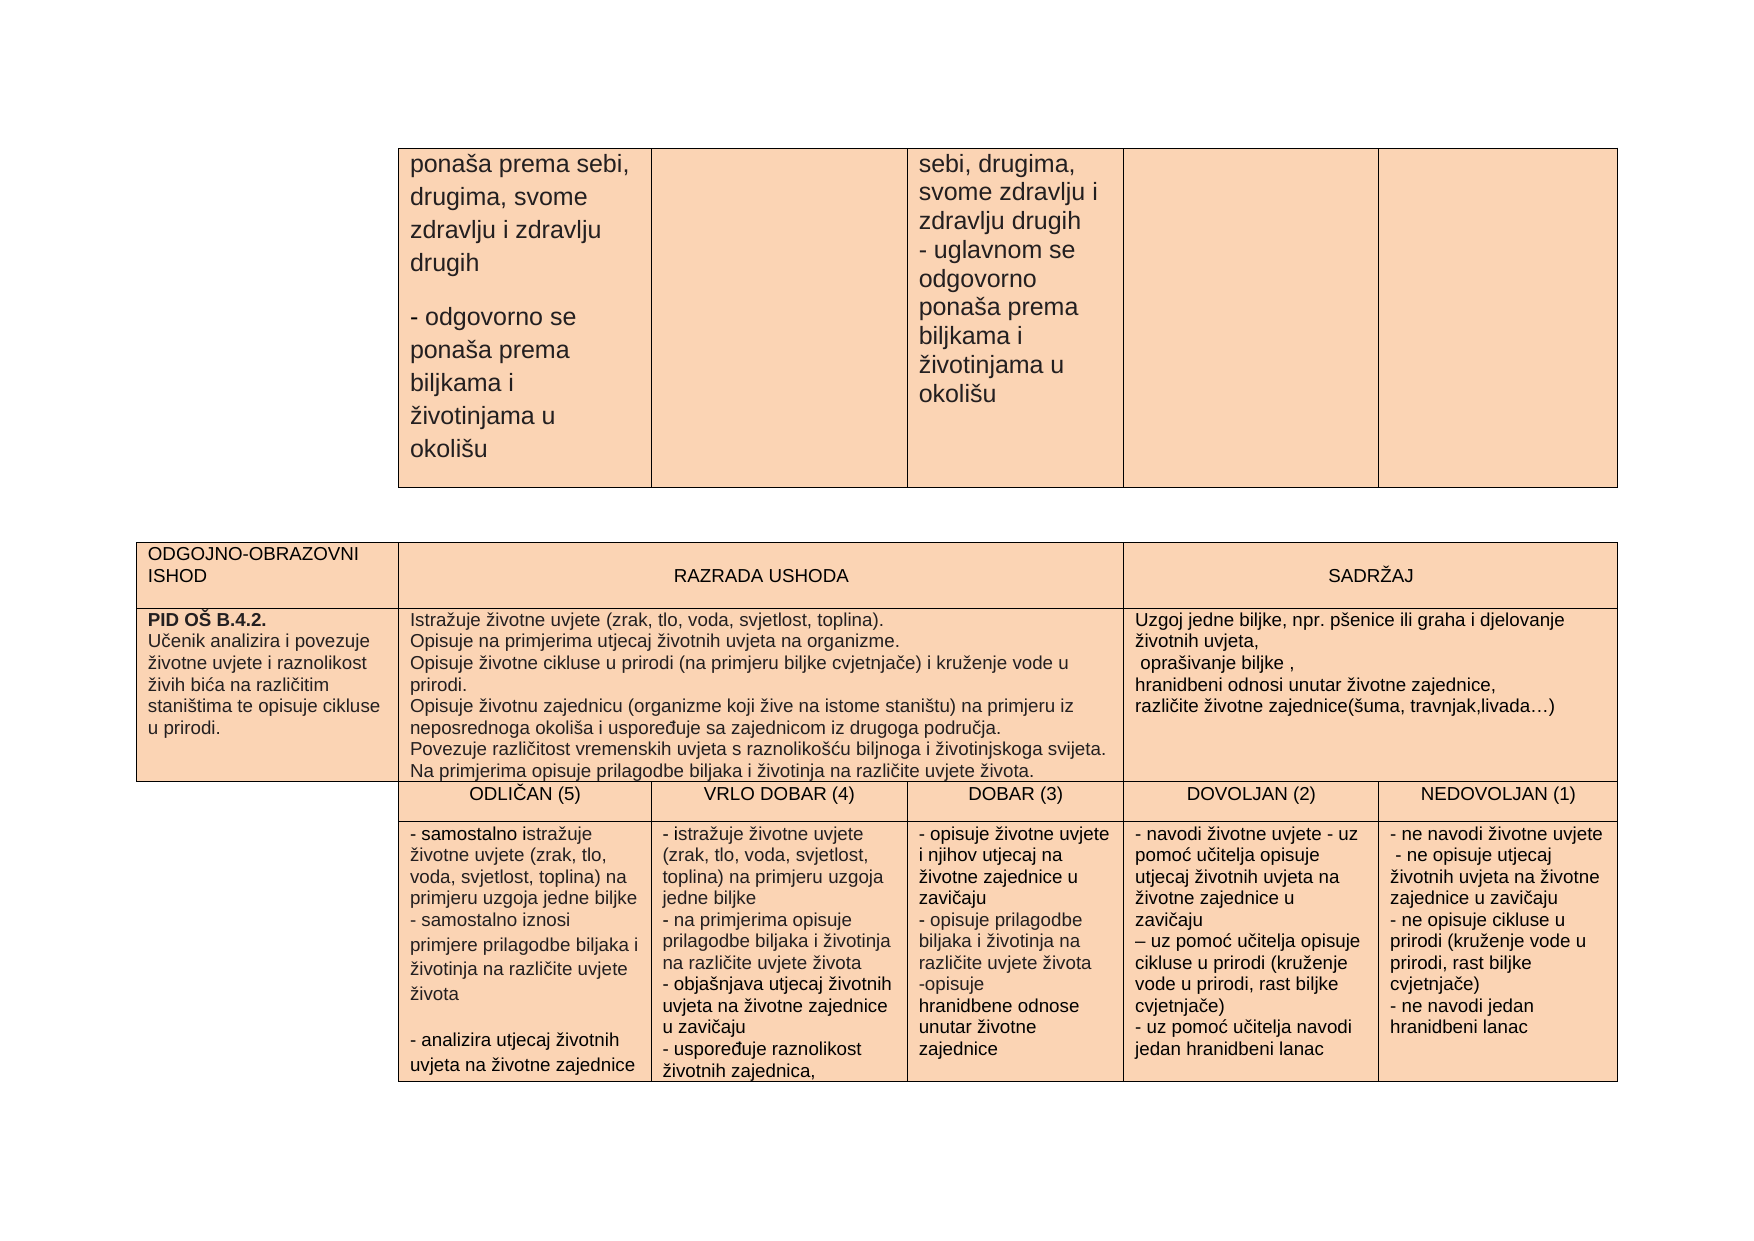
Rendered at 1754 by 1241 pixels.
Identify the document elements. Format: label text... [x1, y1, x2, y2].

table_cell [399, 822, 651, 1081]
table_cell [399, 149, 651, 487]
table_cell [1124, 822, 1378, 1081]
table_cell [1379, 822, 1617, 1081]
table_cell Uzgoj jedne biljke, npr. pšenice ili graha i djelovanje životnih uvjeta, oprašivanje biljke , hranidbeni odnosi unutar životne zajednice, različite životne zajednice(šuma, travnjak,livada…) [1124, 609, 1617, 781]
table_header ODGOJNO-OBRAZOVNI ISHOD [137, 543, 398, 608]
table_cell DOVOLJAN (2) [1124, 782, 1378, 821]
table_cell Istražuje životne uvjete (zrak, tlo, voda, svjetlost, toplina). Opisuje na primjerima utjecaj životnih uvjeta na organizme. Opisuje životne cikluse u prirodi (na primjeru biljke cvjetnjače) i kruženje vode u prirodi. Opisuje životnu zajednicu (organizme koji žive na istome staništu) na primjeru iz neposrednoga okoliša i uspoređuje sa zajednicom iz drugoga područja. Povezuje različitost vremenskih uvjeta s raznolikošću biljnoga i životinjskoga svijeta. Na primjerima opisuje prilagodbe biljaka i životinja na različite uvjete života. [399, 609, 1123, 781]
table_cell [908, 822, 1123, 1081]
table_header SADRŽAJ [1124, 543, 1617, 608]
table_cell PID OŠ B.4.2. Učenik analizira i povezuje životne uvjete i raznolikost živih bića na različitim staništima te opisuje cikluse u prirodi. [137, 609, 398, 781]
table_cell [652, 822, 907, 1081]
table_cell VRLO DOBAR (4) [652, 782, 907, 821]
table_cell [1124, 149, 1378, 487]
table_cell NEDOVOLJAN (1) [1379, 782, 1617, 821]
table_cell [1379, 149, 1617, 487]
table_cell ODLIČAN (5) [399, 782, 651, 821]
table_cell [908, 149, 1123, 487]
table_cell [652, 149, 907, 487]
table_header RAZRADA USHODA [399, 543, 1123, 608]
table_cell DOBAR (3) [908, 782, 1123, 821]
